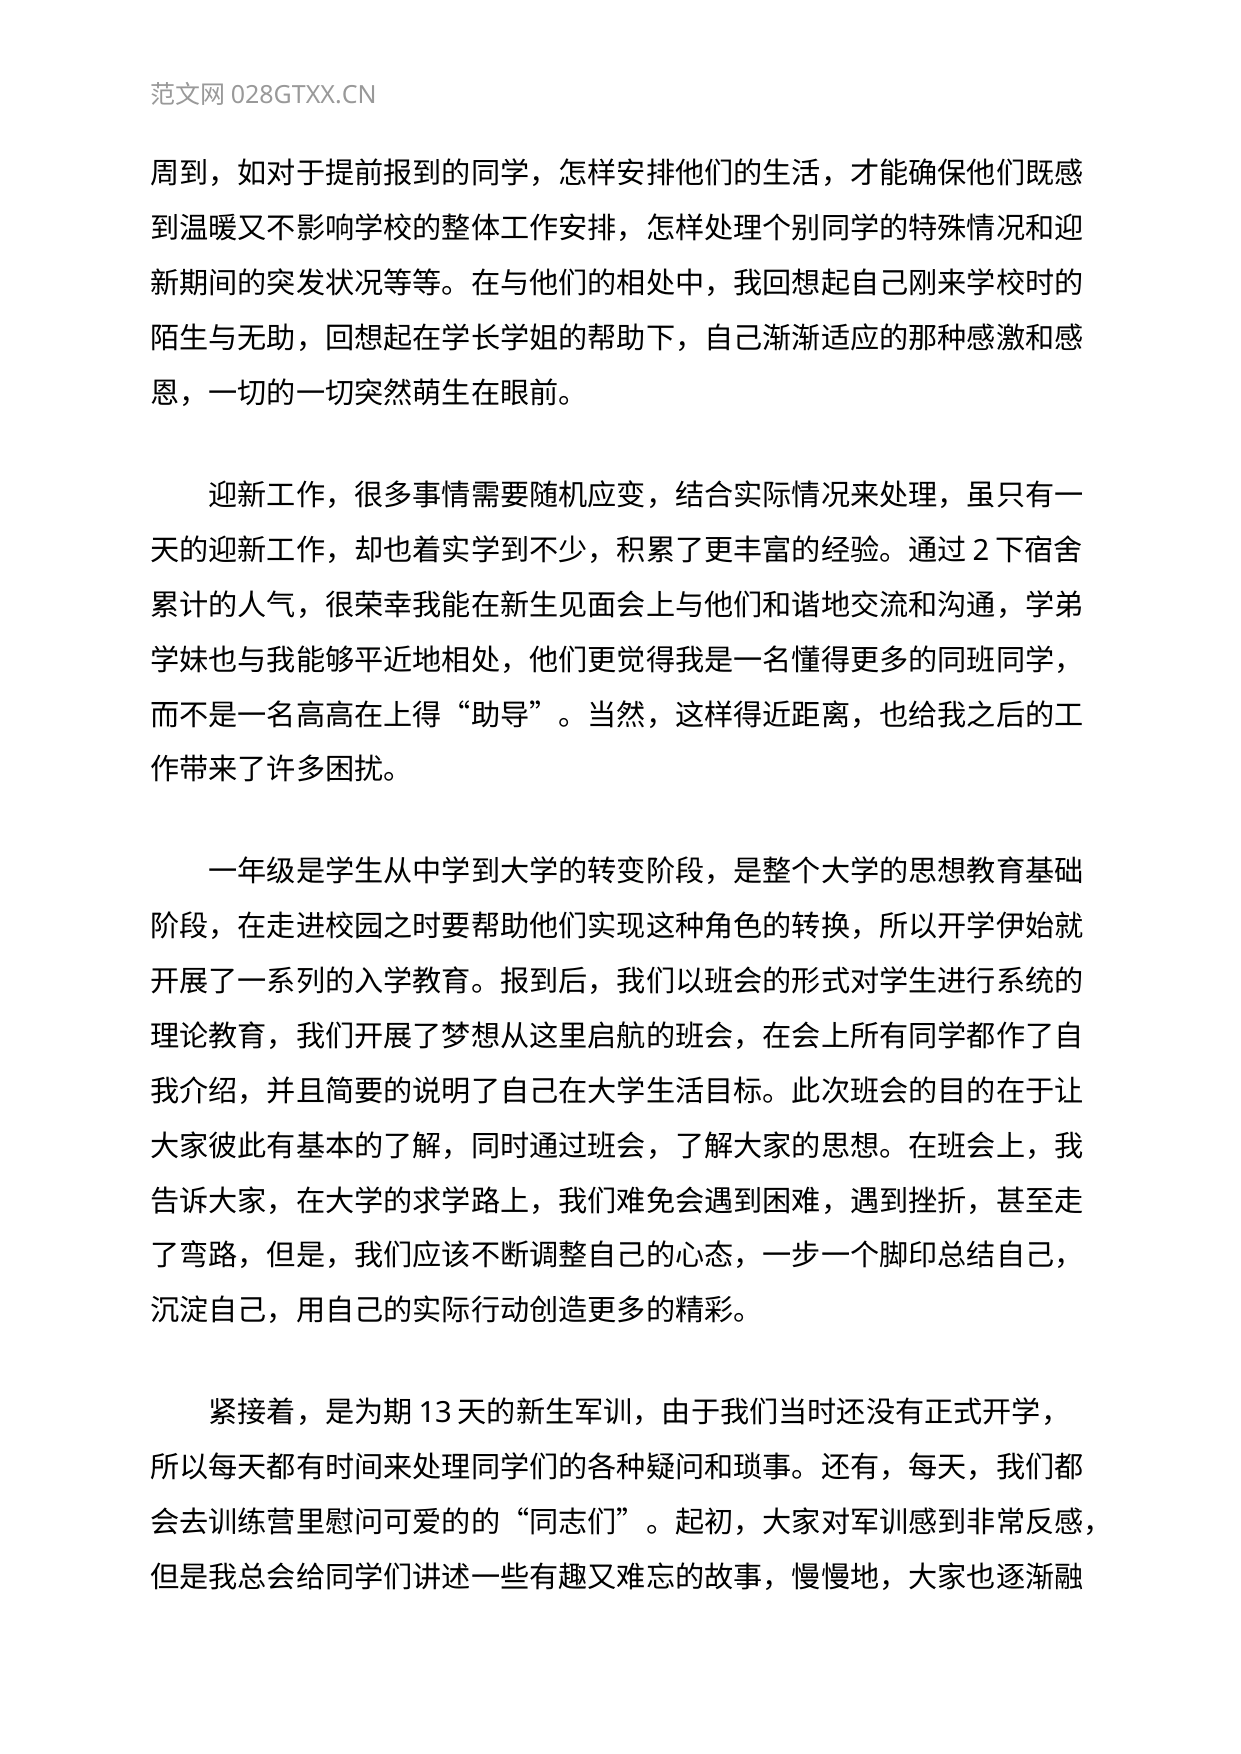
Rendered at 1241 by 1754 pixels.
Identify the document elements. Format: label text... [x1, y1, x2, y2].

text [150, 150, 1090, 412]
text 一年级是学生从中学到大学的转变阶段，是整个大学的思想教育基础阶段，在走进校园之时要帮助他们实现这种角色的转换，所以开学伊始就开展了一系列的入学教育。报到后，我们以班会的形式对学生进行系统的理论教育，我们开展了梦想从这里启航的班会，在会上所有同学都作了自我介绍，并且简要的说明了自己在大学生活目标。此次班会的目的在于让大家彼此有基本的了解，同时通过班会，了解大家的思想。在班会上，我告诉大家，在大学的求学路上，我们难免会遇到困难，遇到挫折，甚至走了弯路，但是，我们应该不断调整自己的心态，一步一个脚印总结自己，沉淀自己，用自己的实际行动创造更多的精彩。 [150, 848, 1090, 1329]
text 迎新工作，很多事情需要随机应变，结合实际情况来处理，虽只有一天的迎新工作，却也着实学到不少，积累了更丰富的经验。通过2下宿舍累计的人气，很荣幸我能在新生见面会上与他们和谐地交流和沟通，学弟学妹也与我能够平近地相处，他们更觉得我是一名懂得更多的同班同学，而不是一名高高在上得“助导”。当然，这样得近距离，也给我之后的工作带来了许多困扰。 [150, 471, 1090, 788]
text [150, 1389, 1090, 1596]
